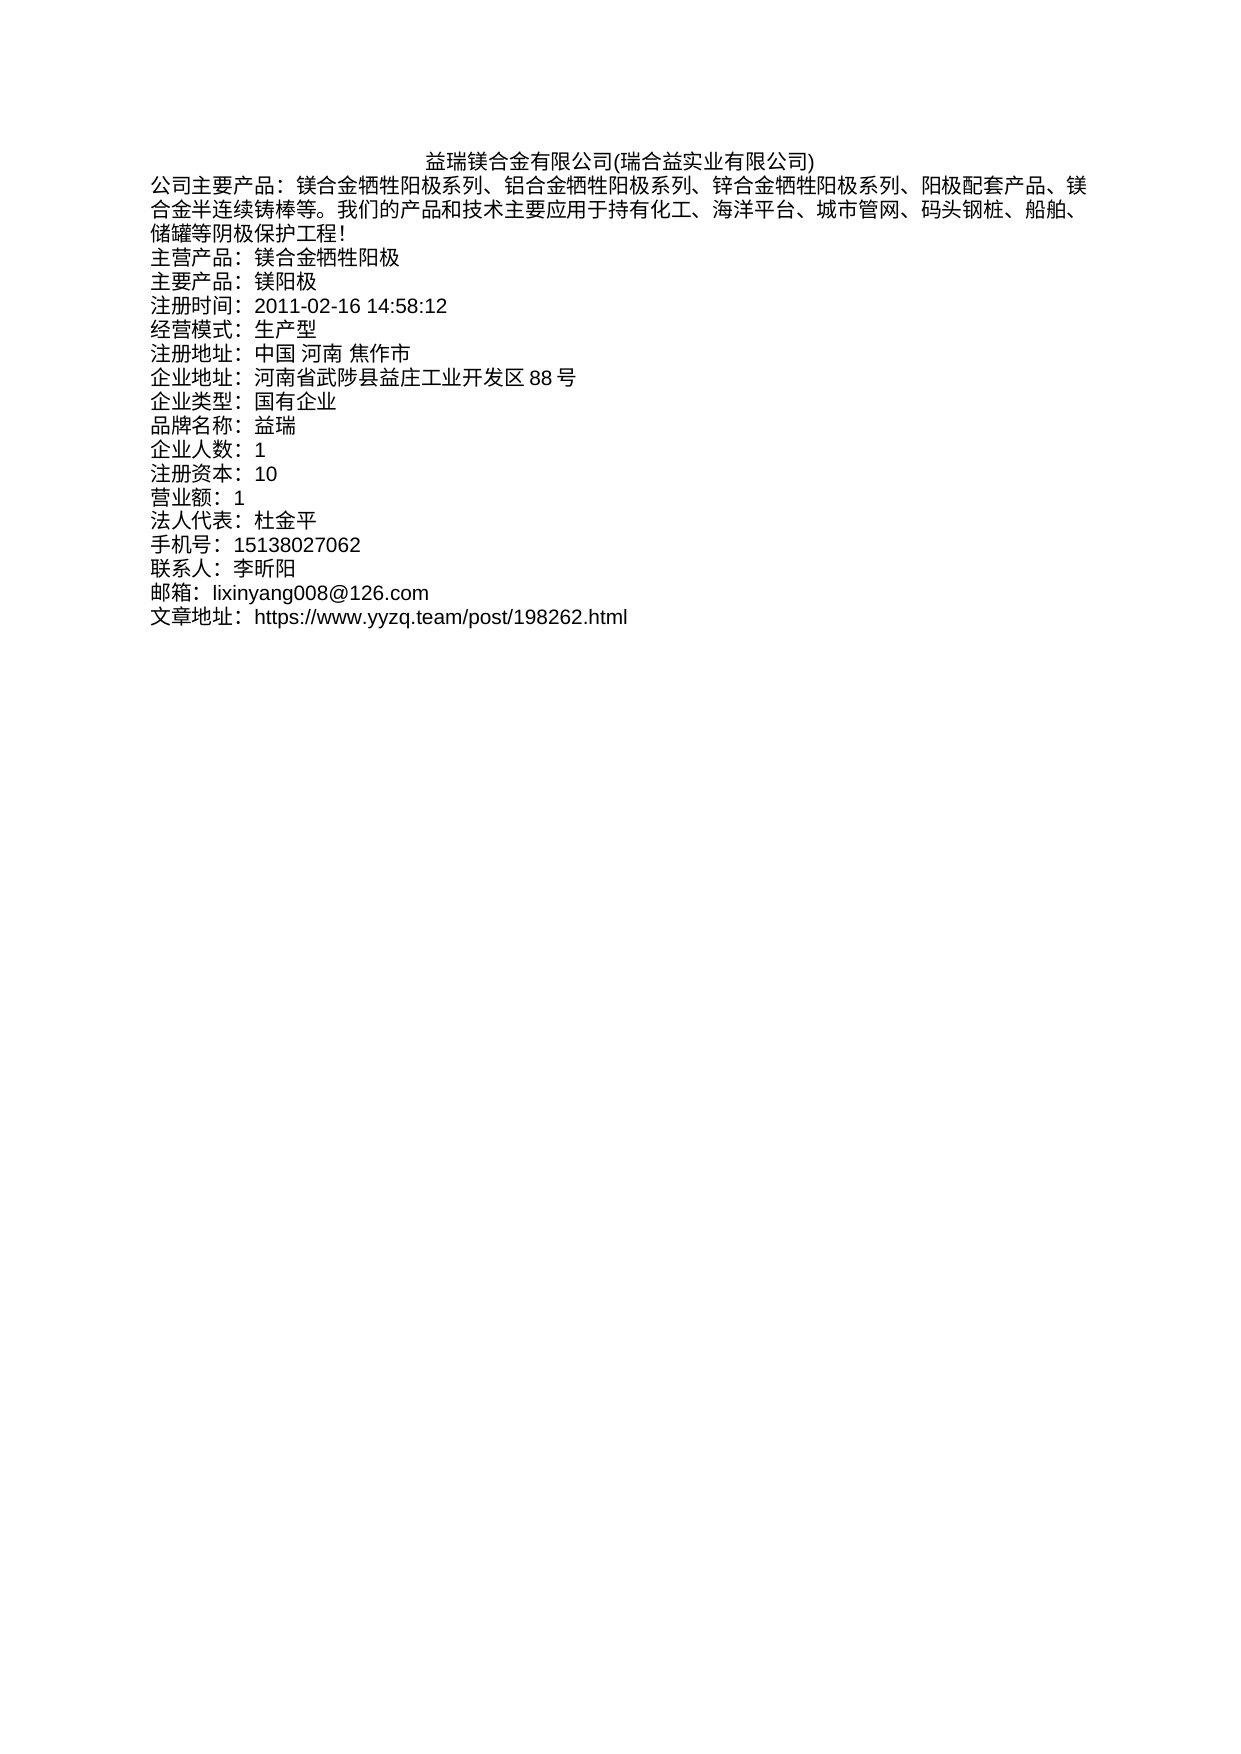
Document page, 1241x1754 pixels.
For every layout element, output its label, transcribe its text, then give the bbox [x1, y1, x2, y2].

text 法人代表：杜金平 [150, 509, 1090, 533]
text 邮箱：lixinyang008@126.com [150, 581, 1090, 605]
text 企业类型：国有企业 [150, 389, 1090, 413]
text 联系人：李昕阳 [150, 557, 1090, 581]
text 品牌名称：益瑞 [150, 413, 1090, 437]
text 营业额：1 [150, 485, 1090, 509]
text 注册时间：2011-02-16 14:58:12 [150, 294, 1090, 318]
text 公司主要产品：镁合金牺牲阳极系列、铝合金牺牲阳极系列、锌合金牺牲阳极系列、阳极配套产品、镁合金半连续铸棒等。我们的产品和技术主要应用于持有化工、海洋平台、城市管网、码头钢桩、船舶、储罐等阴极保护工程！ [150, 174, 1090, 246]
text 文章地址：https://www.yyzq.team/post/198262.html [150, 605, 1090, 629]
text 注册资本：10 [150, 461, 1090, 485]
text 手机号：15138027062 [150, 533, 1090, 557]
text 主要产品：镁阳极 [150, 270, 1090, 294]
text 经营模式：生产型 [150, 318, 1090, 342]
text 企业人数：1 [150, 437, 1090, 461]
text 注册地址：中国 河南 焦作市 [150, 342, 1090, 366]
text 益瑞镁合金有限公司(瑞合益实业有限公司) [150, 150, 1090, 174]
text 主营产品：镁合金牺牲阳极 [150, 246, 1090, 270]
text 企业地址：河南省武陟县益庄工业开发区88号 [150, 366, 1090, 389]
